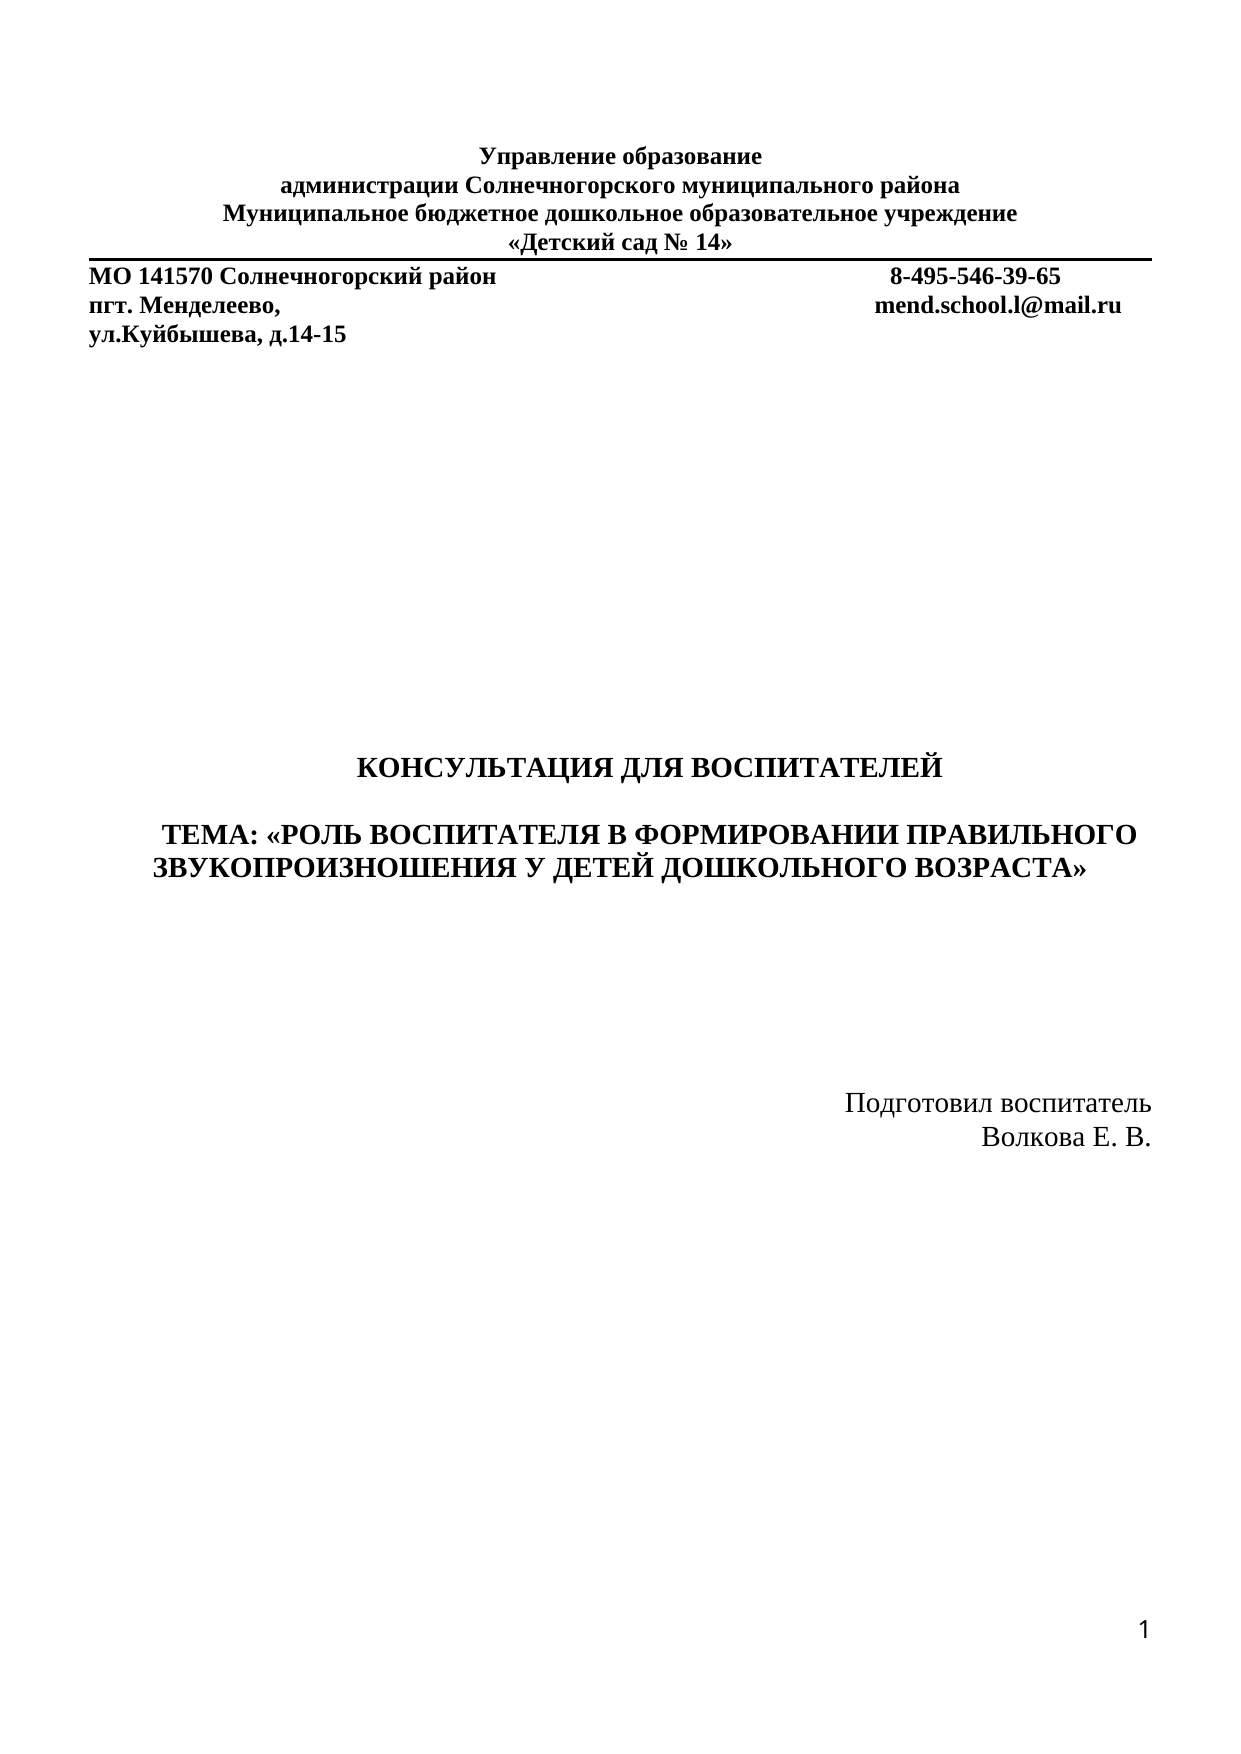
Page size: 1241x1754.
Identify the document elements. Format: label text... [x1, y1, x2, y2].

text Управление образование [89, 141, 1152, 170]
text Муниципальное бюджетное дошкольное образовательное учреждение [89, 198, 1152, 227]
text МО 141570 Солнечногорский район 8-495-546-39-65 [89, 261, 1152, 290]
text Подготовил воспитатель [89, 1085, 1152, 1119]
text ТЕМА: «РОЛЬ ВОСПИТАТЕЛЯ В ФОРМИРОВАНИИ ПРАВИЛЬНОГО ЗВУКОПРОИЗНОШЕНИЯ У ДЕТЕЙ ДОШКОЛЬНОГО ВОЗРАСТА» [89, 817, 1152, 884]
text «Детский сад № 14» [89, 227, 1152, 258]
text КОНСУЛЬТАЦИЯ ДЛЯ ВОСПИТАТЕЛЕЙ [89, 750, 1152, 783]
text Волкова Е. В. [89, 1119, 1152, 1152]
text пгт. Менделеево, mend.school.l@mail.ru [89, 290, 1152, 319]
text администрации Солнечногорского муниципального района [89, 170, 1152, 198]
text ул.Куйбышева, д.14-15 [89, 319, 1152, 347]
